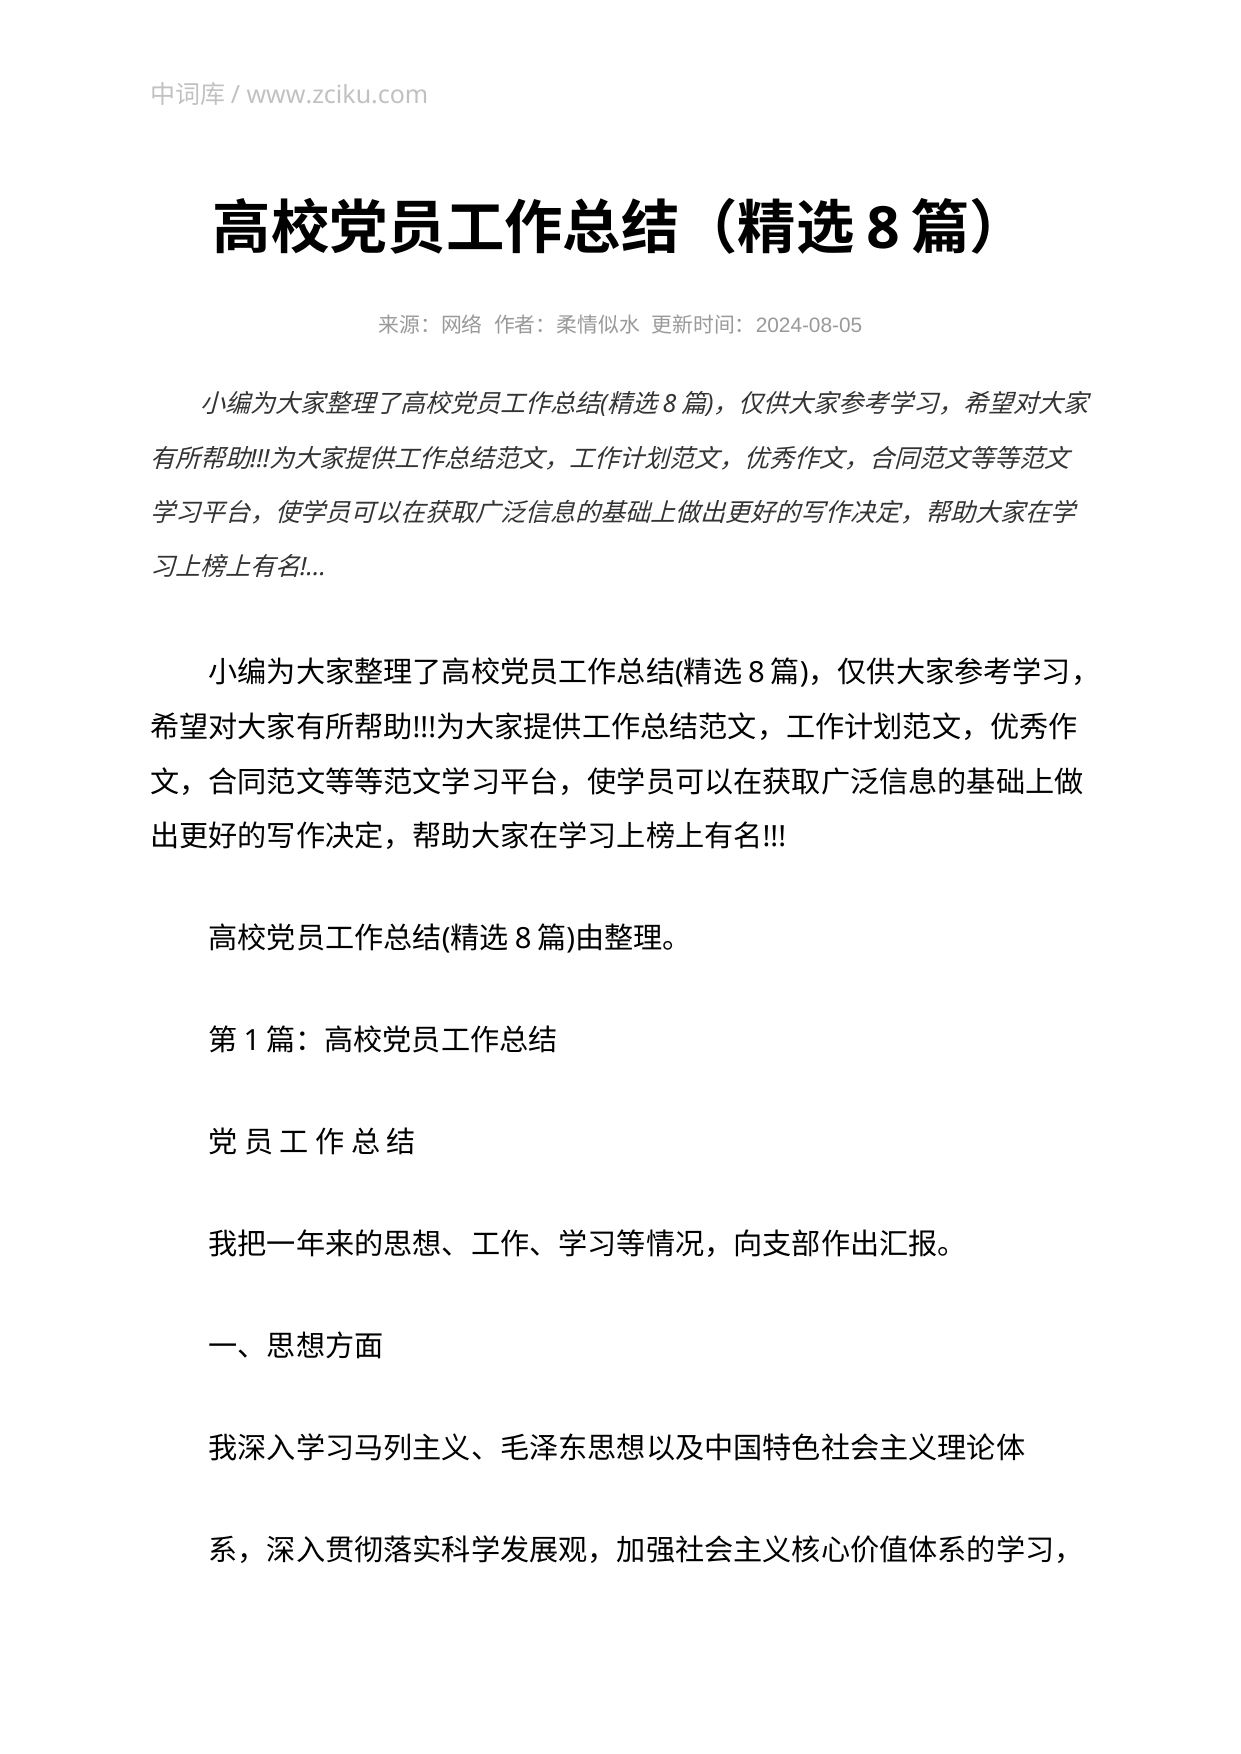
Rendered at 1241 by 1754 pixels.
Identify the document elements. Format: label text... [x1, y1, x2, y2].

text 小编为大家整理了高校党员工作总结(精选8篇)，仅供大家参考学习，希望对大家有所帮助!!!为大家提供工作总结范文，工作计划范文，优秀作文，合同范文等等范文学习平台，使学员可以在获取广泛信息的基础上做出更好的写作决定，帮助大家在学习上榜上有名!!! [150, 648, 1090, 855]
text 一、思想方面 [150, 1322, 1090, 1365]
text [150, 1526, 1090, 1568]
text 我把一年来的思想、工作、学习等情况，向支部作出汇报。 [150, 1221, 1090, 1263]
text 高校党员工作总结(精选8篇)由整理。 [150, 915, 1090, 957]
text 我深入学习马列主义、毛泽东思想以及中国特色社会主义理论体 [150, 1424, 1090, 1467]
text 党 员 工 作 总 结 [150, 1119, 1090, 1161]
text 来源：网络 作者：柔情似水 更新时间：2024-08-05 [150, 313, 1090, 337]
subtitle 高校党员工作总结（精选8篇） [150, 181, 1090, 266]
text 第1篇：高校党员工作总结 [150, 1017, 1090, 1059]
text 小编为大家整理了高校党员工作总结(精选8篇)，仅供大家参考学习，希望对大家有所帮助!!!为大家提供工作总结范文，工作计划范文，优秀作文，合同范文等等范文学习平台，使学员可以在获取广泛信息的基础上做出更好的写作决定，帮助大家在学习上榜上有名!... [150, 384, 1090, 583]
